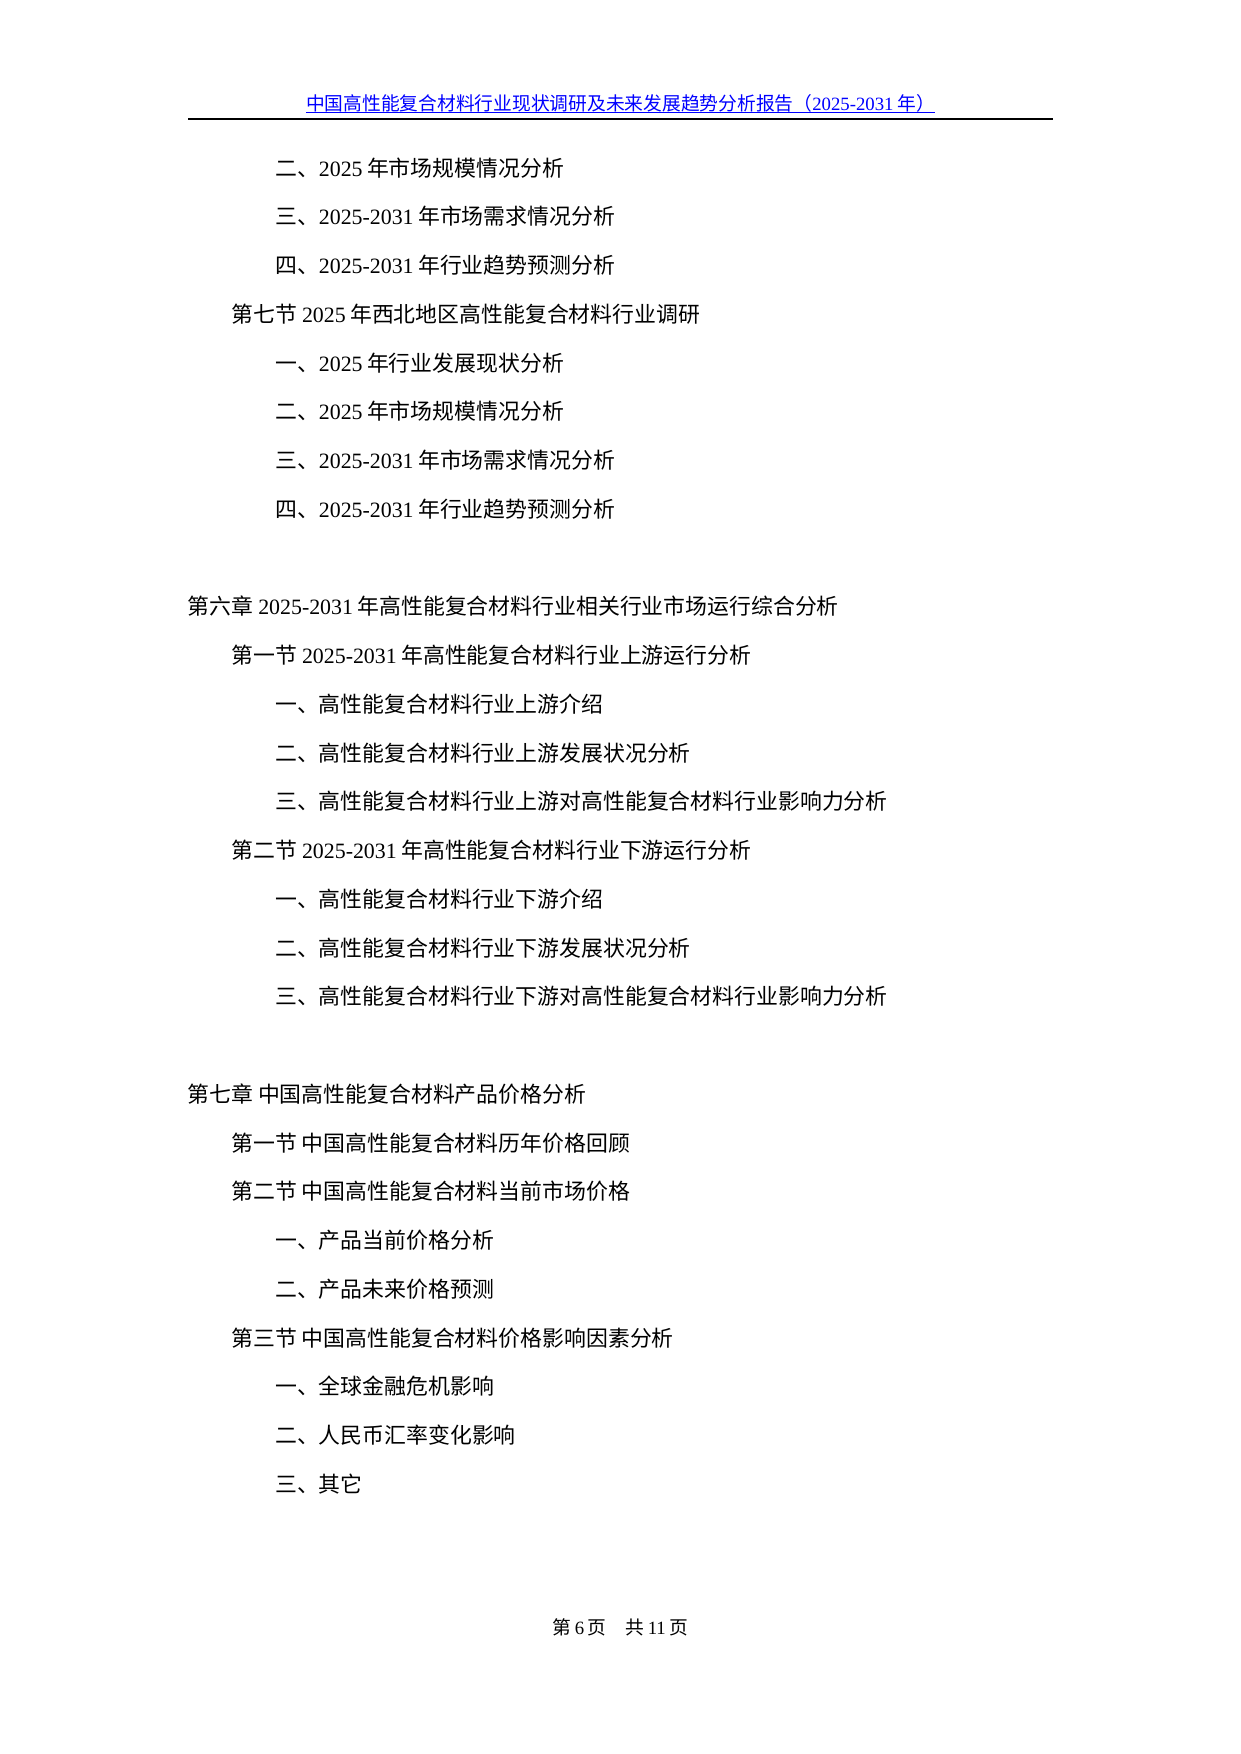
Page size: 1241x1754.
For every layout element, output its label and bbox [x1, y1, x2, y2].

text [187, 150, 1053, 1499]
